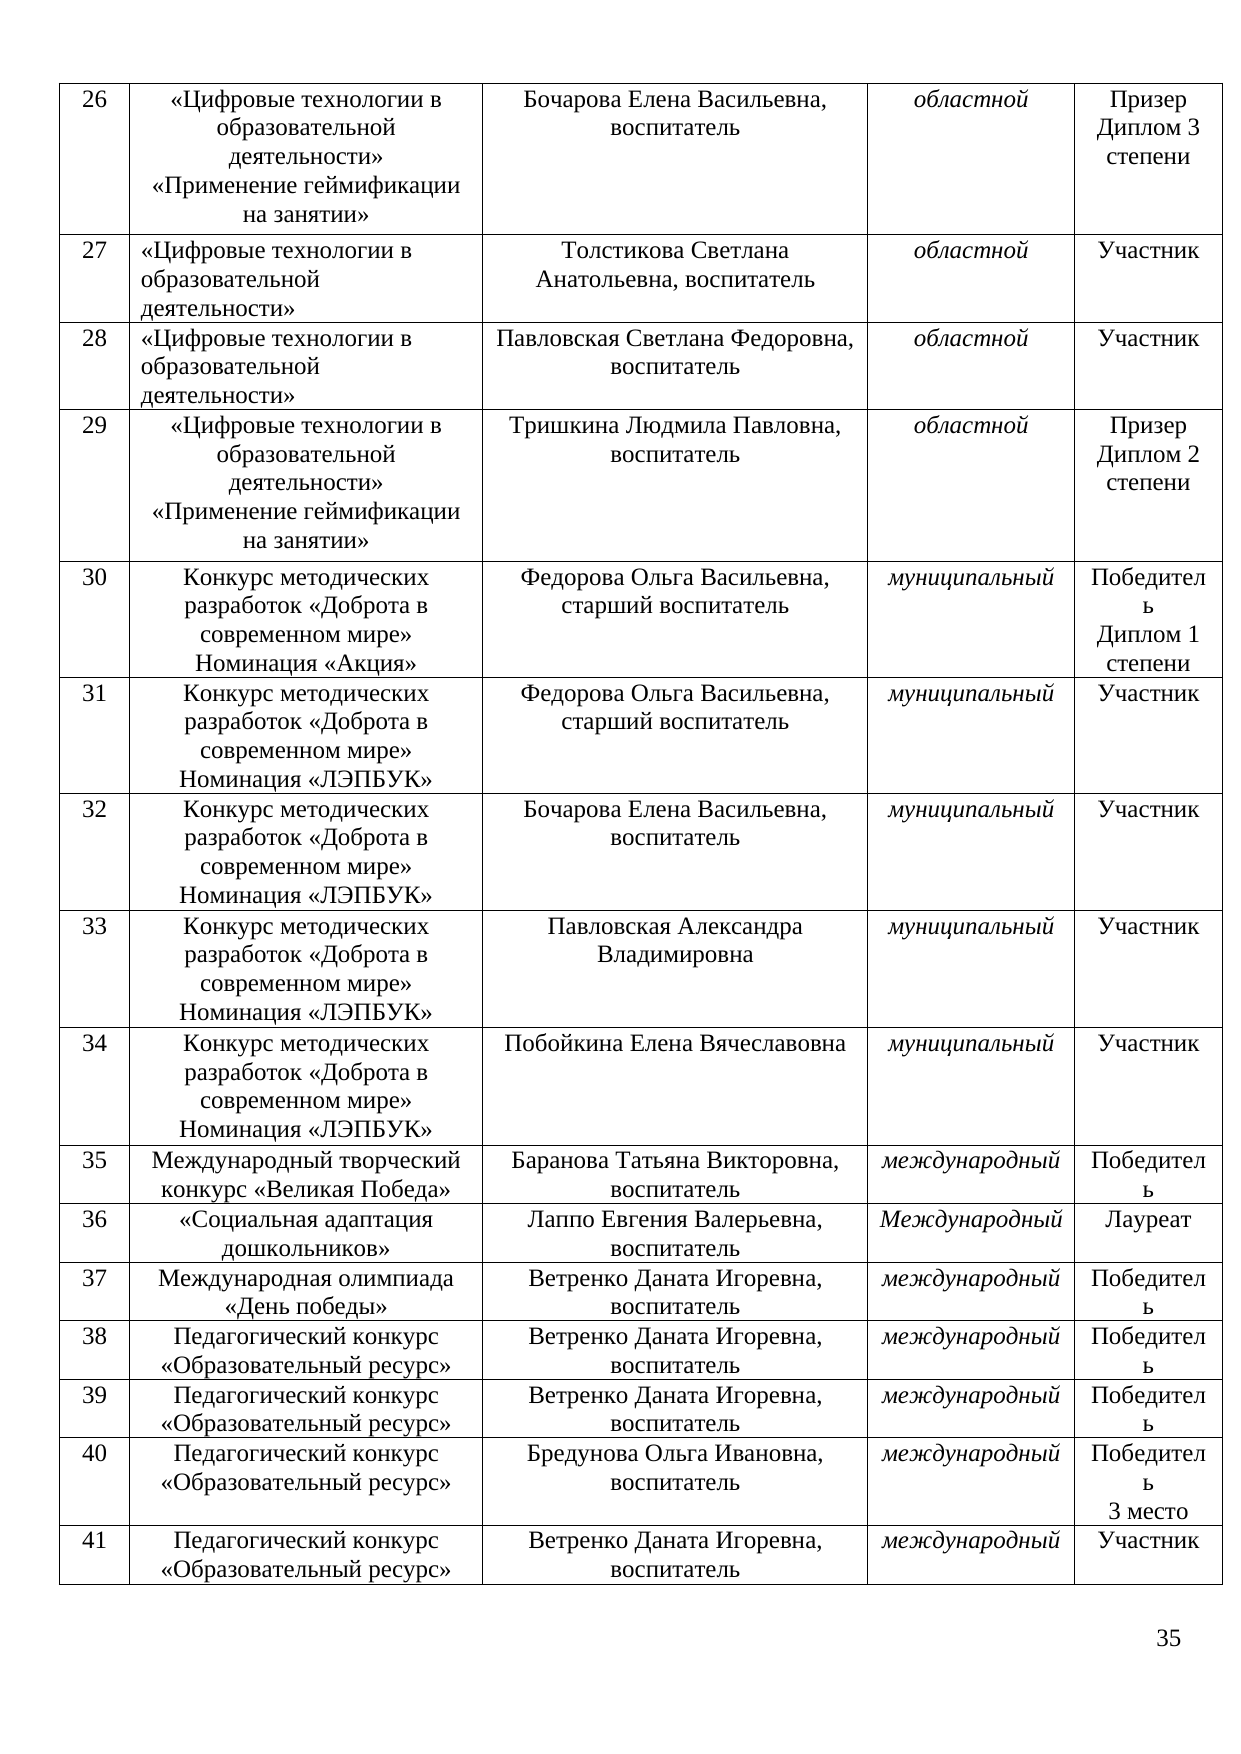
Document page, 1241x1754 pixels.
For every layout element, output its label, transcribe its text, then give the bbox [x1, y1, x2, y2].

table_cell областной [868, 235, 1074, 322]
table_cell 30 [60, 562, 129, 677]
table_cell муниципальный [868, 911, 1074, 1027]
table_cell 38 [60, 1321, 129, 1379]
table_cell Участник [1075, 794, 1222, 910]
table_cell Федорова Ольга Васильевна, старший воспитатель [483, 678, 867, 793]
table_cell 29 [60, 410, 129, 561]
table_cell «Цифровые технологии в образовательной деятельности» [130, 323, 482, 409]
table_cell Международный творческий конкурс «Великая Победа» [130, 1146, 482, 1203]
table_cell Педагогический конкурс «Образовательный ресурс» [130, 1526, 482, 1584]
table_cell международный [868, 1263, 1074, 1320]
table_cell Павловская Светлана Федоровна, воспитатель [483, 323, 867, 409]
table_cell муниципальный [868, 678, 1074, 793]
table_cell Международная олимпиада «День победы» [130, 1263, 482, 1320]
table_cell Конкурс методических разработок «Доброта в современном мире» Номинация «ЛЭПБУК» [130, 794, 482, 910]
table_cell Победитель Диплом 1 степени [1075, 562, 1222, 677]
table_cell Участник [1075, 678, 1222, 793]
table_cell Участник [1075, 323, 1222, 409]
table_cell 36 [60, 1204, 129, 1262]
table_cell Победитель [1075, 1321, 1222, 1379]
table_cell Ветренко Даната Игоревна, воспитатель [483, 1263, 867, 1320]
table_cell международный [868, 1146, 1074, 1203]
table_cell Победитель [1075, 1146, 1222, 1203]
table_cell 26 [60, 84, 129, 234]
table_cell Побойкина Елена Вячеславовна [483, 1028, 867, 1144]
table_cell муниципальный [868, 562, 1074, 677]
table_cell Толстикова Светлана Анатольевна, воспитатель [483, 235, 867, 322]
table_cell Павловская Александра Владимировна [483, 911, 867, 1027]
table_cell Конкурс методических разработок «Доброта в современном мире» Номинация «ЛЭПБУК» [130, 1028, 482, 1144]
table_cell Педагогический конкурс «Образовательный ресурс» [130, 1380, 482, 1437]
table_cell Ветренко Даната Игоревна, воспитатель [483, 1526, 867, 1584]
table_cell «Цифровые технологии в образовательной деятельности» «Применение геймификации на занятии» [130, 84, 482, 234]
table_cell Бочарова Елена Васильевна, воспитатель [483, 794, 867, 910]
table_cell Победитель 3 место [1075, 1438, 1222, 1524]
table_cell Победитель [1075, 1380, 1222, 1437]
table_cell «Социальная адаптация дошкольников» [130, 1204, 482, 1262]
table_cell 34 [60, 1028, 129, 1144]
table_cell 33 [60, 911, 129, 1027]
table_cell 39 [60, 1380, 129, 1437]
table_cell Призер Диплом 2 степени [1075, 410, 1222, 561]
table_cell 40 [60, 1438, 129, 1524]
table_cell Конкурс методических разработок «Доброта в современном мире» Номинация «Акция» [130, 562, 482, 677]
table_cell Федорова Ольга Васильевна, старший воспитатель [483, 562, 867, 677]
table_cell Победитель [1075, 1263, 1222, 1320]
table_cell Участник [1075, 1526, 1222, 1584]
table_cell «Цифровые технологии в образовательной деятельности» «Применение геймификации на занятии» [130, 410, 482, 561]
table_cell Тришкина Людмила Павловна, воспитатель [483, 410, 867, 561]
table_cell 32 [60, 794, 129, 910]
table_cell муниципальный [868, 794, 1074, 910]
table_cell областной [868, 410, 1074, 561]
table_cell Ветренко Даната Игоревна, воспитатель [483, 1380, 867, 1437]
table_cell «Цифровые технологии в образовательной деятельности» [130, 235, 482, 322]
table_cell 31 [60, 678, 129, 793]
table_cell Педагогический конкурс «Образовательный ресурс» [130, 1438, 482, 1524]
table_cell 37 [60, 1263, 129, 1320]
table_cell Лауреат [1075, 1204, 1222, 1262]
table_cell Участник [1075, 235, 1222, 322]
table_cell муниципальный [868, 1028, 1074, 1144]
table_cell Лаппо Евгения Валерьевна, воспитатель [483, 1204, 867, 1262]
table_cell 27 [60, 235, 129, 322]
table_cell международный [868, 1438, 1074, 1524]
table_cell Конкурс методических разработок «Доброта в современном мире» Номинация «ЛЭПБУК» [130, 911, 482, 1027]
table_cell международный [868, 1526, 1074, 1584]
table_cell областной [868, 84, 1074, 234]
table_cell Участник [1075, 1028, 1222, 1144]
table_cell международный [868, 1380, 1074, 1437]
table_cell Ветренко Даната Игоревна, воспитатель [483, 1321, 867, 1379]
table_cell 41 [60, 1526, 129, 1584]
table_cell Международный [868, 1204, 1074, 1262]
table_cell Бредунова Ольга Ивановна, воспитатель [483, 1438, 867, 1524]
table_cell Бочарова Елена Васильевна, воспитатель [483, 84, 867, 234]
table_cell 28 [60, 323, 129, 409]
table_cell 35 [60, 1146, 129, 1203]
table_cell Призер Диплом 3 степени [1075, 84, 1222, 234]
table_cell областной [868, 323, 1074, 409]
table_cell Педагогический конкурс «Образовательный ресурс» [130, 1321, 482, 1379]
table_cell международный [868, 1321, 1074, 1379]
table_cell Конкурс методических разработок «Доброта в современном мире» Номинация «ЛЭПБУК» [130, 678, 482, 793]
table_cell Участник [1075, 911, 1222, 1027]
table_cell Баранова Татьяна Викторовна, воспитатель [483, 1146, 867, 1203]
